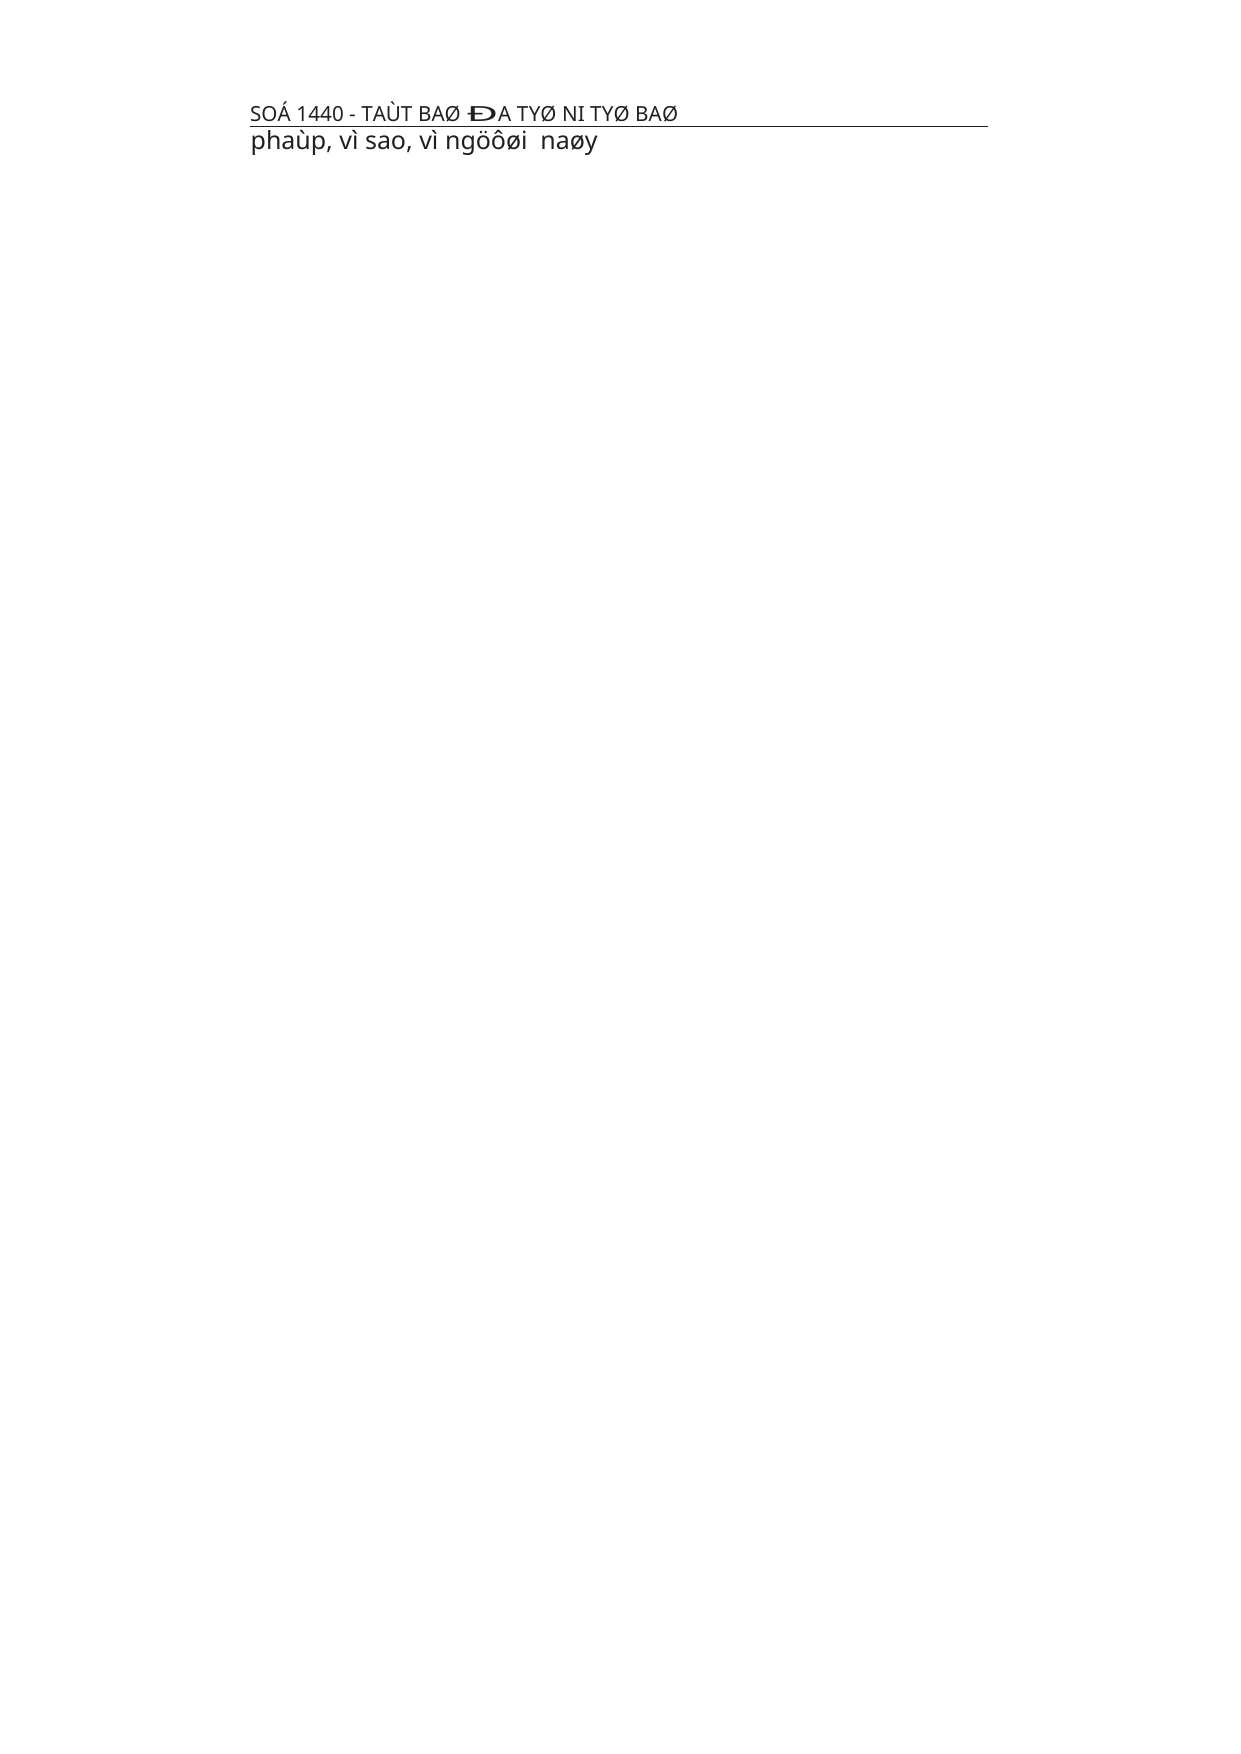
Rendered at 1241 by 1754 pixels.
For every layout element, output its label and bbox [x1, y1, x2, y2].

list [250, 125, 990, 156]
